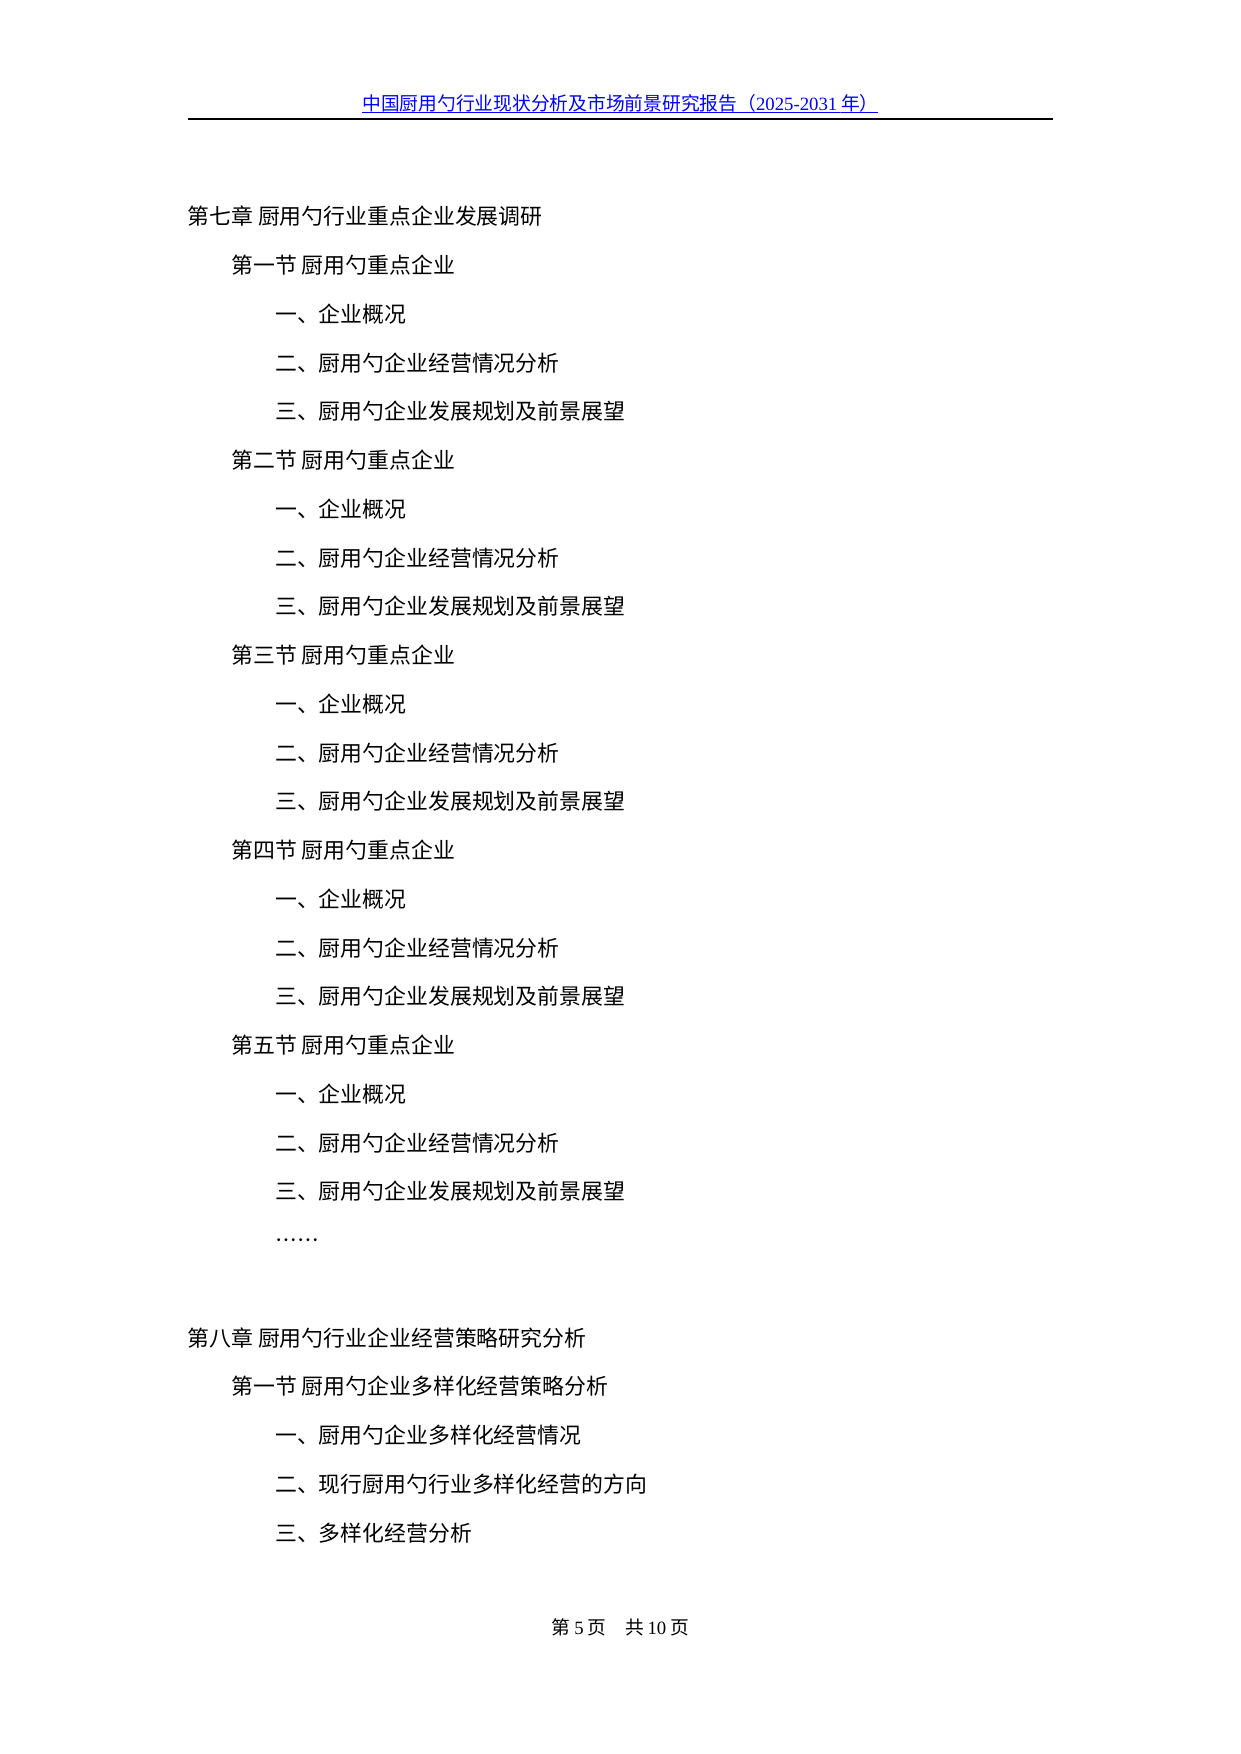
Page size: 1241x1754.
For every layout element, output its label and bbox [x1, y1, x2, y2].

text [187, 150, 1053, 1548]
